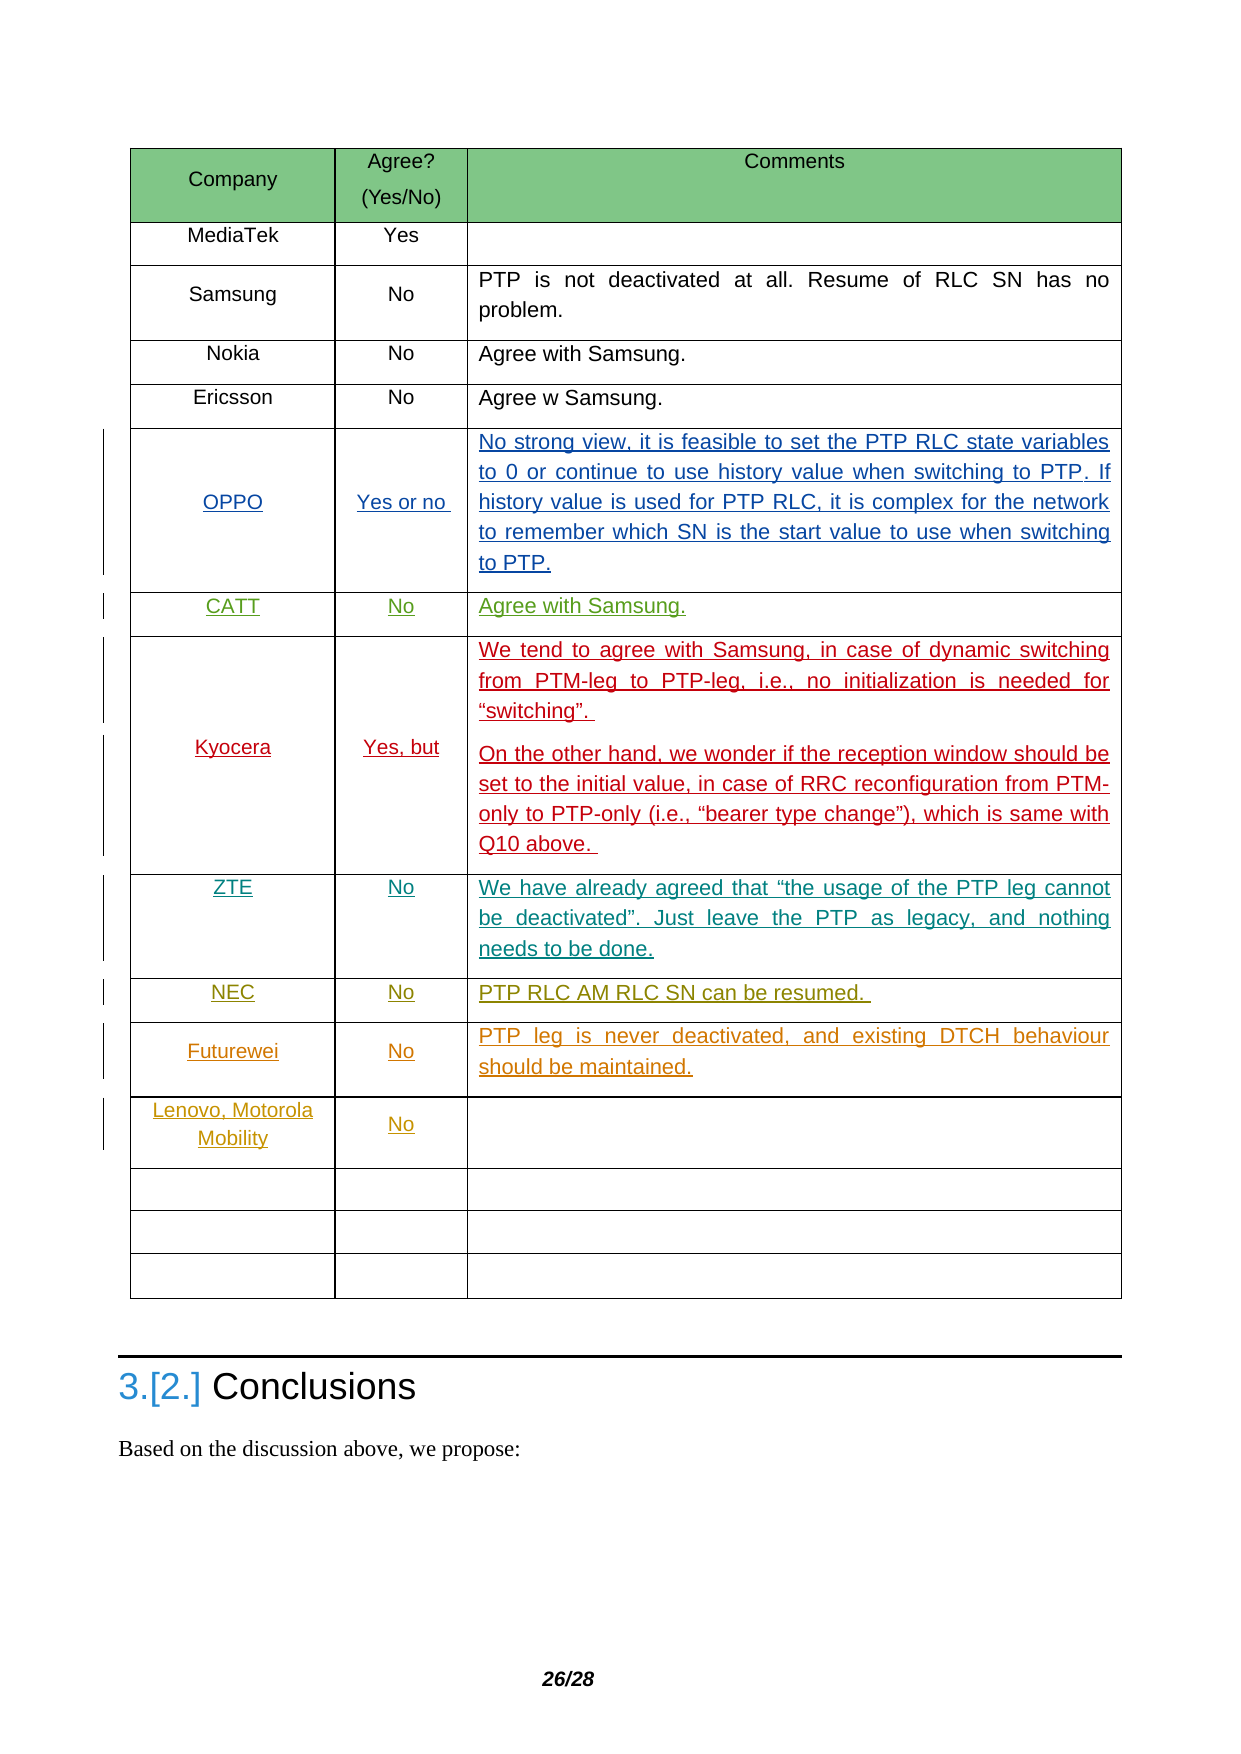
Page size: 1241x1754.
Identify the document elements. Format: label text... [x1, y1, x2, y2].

table_header Company [131, 149, 334, 222]
table_cell No [336, 341, 467, 383]
table_cell No [336, 385, 467, 427]
table_cell [131, 875, 334, 978]
table_cell [468, 1098, 1121, 1168]
table_cell [336, 979, 467, 1022]
table_cell [336, 1098, 467, 1168]
table_cell [336, 1169, 467, 1210]
table_cell [468, 1211, 1121, 1252]
table_cell MediaTek [131, 223, 334, 265]
table_cell [131, 637, 334, 874]
table_cell [468, 979, 1121, 1022]
table_cell Agree w Samsung. [468, 385, 1121, 427]
table_cell No [336, 266, 467, 339]
table_cell [336, 1023, 467, 1096]
table_cell [468, 223, 1121, 265]
table_cell [336, 875, 467, 978]
table_cell [131, 1169, 334, 1210]
subtitle Conclusions [118, 1358, 1122, 1408]
table_cell [468, 1023, 1121, 1096]
table_cell [336, 637, 467, 874]
table_cell [336, 1211, 467, 1252]
table_cell [131, 979, 334, 1022]
table_cell [468, 1254, 1121, 1298]
table_cell [468, 593, 1121, 636]
table_cell [131, 1023, 334, 1096]
table_header Agree? (Yes/No) [336, 149, 467, 222]
table_cell [131, 593, 334, 636]
table_header Comments [468, 149, 1121, 222]
table_cell [131, 1254, 334, 1298]
table_cell PTP is not deactivated at all. Resume of RLC SN has no problem. [468, 266, 1121, 339]
table_cell [336, 429, 467, 592]
table_cell Agree with Samsung. [468, 341, 1121, 383]
table_cell [468, 1169, 1121, 1210]
table_cell Ericsson [131, 385, 334, 427]
table_cell [131, 429, 334, 592]
table_cell [336, 593, 467, 636]
table_cell [131, 1211, 334, 1252]
table_cell [468, 429, 1121, 592]
table_cell Yes [336, 223, 467, 265]
table_cell [468, 637, 1121, 874]
table_cell Nokia [131, 341, 334, 383]
table_cell [131, 1098, 334, 1168]
table_cell [336, 1254, 467, 1298]
text Based on the discussion above, we propose: [118, 1435, 1122, 1461]
table_cell [468, 875, 1121, 978]
table_cell Samsung [131, 266, 334, 339]
